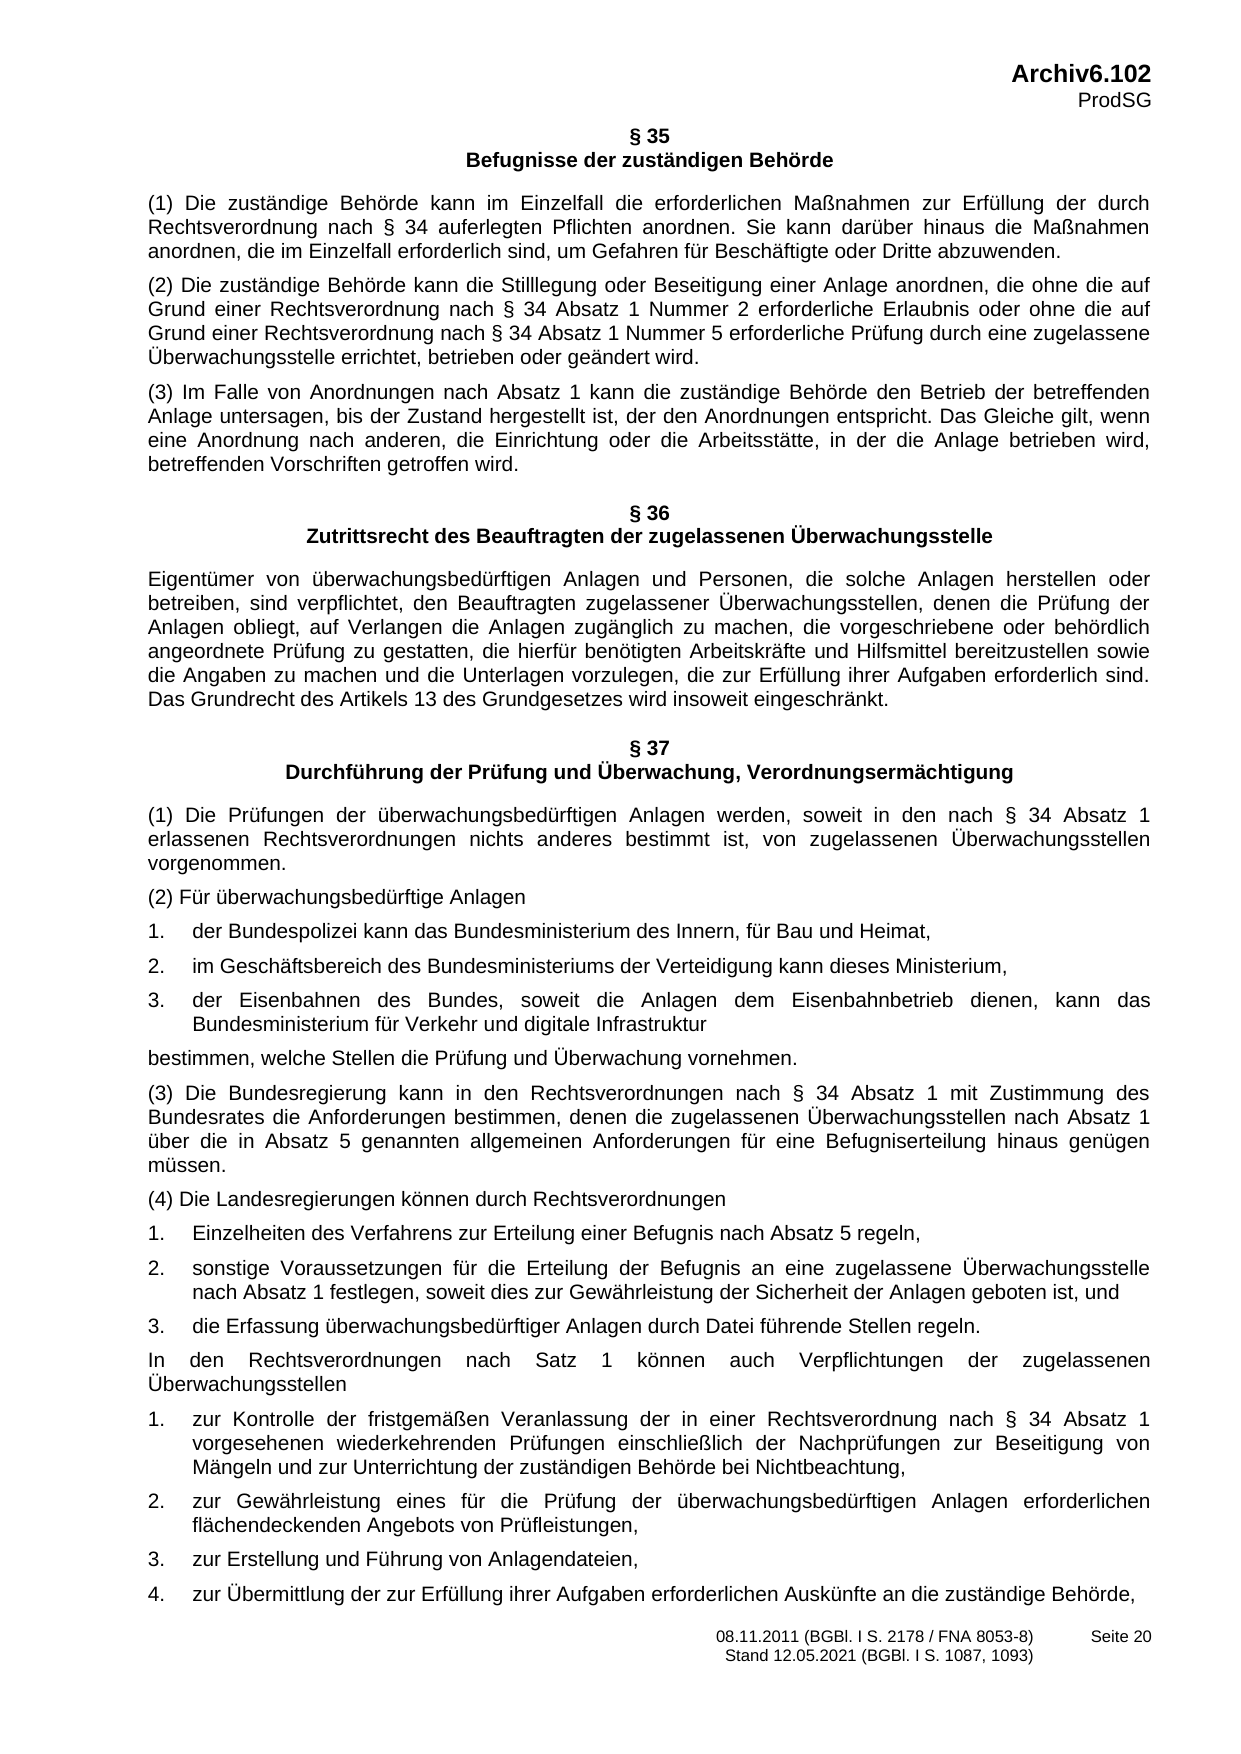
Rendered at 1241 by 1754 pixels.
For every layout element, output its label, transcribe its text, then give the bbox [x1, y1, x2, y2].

subtitle § 36 Zutrittsrecht des Beauftragten der zugelassenen Überwachungsstelle [148, 500, 1152, 548]
text (1) Die zuständige Behörde kann im Einzelfall die erforderlichen Maßnahmen zur Erfüllung der durch Rechtsverordnung nach § 34 auferlegten Pflichten anordnen. Sie kann darüber hinaus die Maßnahmen anordnen, die im Einzelfall erforderlich sind, um Gefahren für Beschäftigte oder Dritte abzuwenden. [148, 191, 1152, 263]
subtitle § 37 Durchführung der Prüfung und Überwachung, Verordnungsermächtigung [148, 736, 1152, 784]
text In den Rechtsverordnungen nach Satz 1 können auch Verpflichtungen der zugelassenen Überwachungsstellen [148, 1348, 1152, 1396]
text (4) Die Landesregierungen können durch Rechtsverordnungen [148, 1187, 1152, 1211]
text 2. zur Gewährleistung eines für die Prüfung der überwachungsbedürftigen Anlagen erforderlichen flächendeckenden Angebots von Prüfleistungen, [148, 1489, 1152, 1537]
text (1) Die Prüfungen der überwachungsbedürftigen Anlagen werden, soweit in den nach § 34 Absatz 1 erlassenen Rechtsverordnungen nichts anderes bestimmt ist, von zugelassenen Überwachungsstellen vorgenommen. [148, 802, 1152, 874]
text 3. die Erfassung überwachungsbedürftiger Anlagen durch Datei führende Stellen regeln. [148, 1314, 1152, 1338]
text (3) Die Bundesregierung kann in den Rechtsverordnungen nach § 34 Absatz 1 mit Zustimmung des Bundesrates die Anforderungen bestimmen, denen die zugelassenen Überwachungsstellen nach Absatz 1 über die in Absatz 5 genannten allgemeinen Anforderungen für eine Befugniserteilung hinaus genügen müssen. [148, 1081, 1152, 1176]
text 2. im Geschäftsbereich des Bundesministeriums der Verteidigung kann dieses Ministerium, [148, 953, 1152, 977]
text 3. zur Erstellung und Führung von Anlagendateien, [148, 1547, 1152, 1571]
text 2. sonstige Voraussetzungen für die Erteilung der Befugnis an eine zugelassene Überwachungsstelle nach Absatz 1 festlegen, soweit dies zur Gewährleistung der Sicherheit der Anlagen geboten ist, und [148, 1256, 1152, 1303]
text (3) Im Falle von Anordnungen nach Absatz 1 kann die zuständige Behörde den Betrieb der betreffenden Anlage untersagen, bis der Zustand hergestellt ist, der den Anordnungen entspricht. Das Gleiche gilt, wenn eine Anordnung nach anderen, die Einrichtung oder die Arbeitsstätte, in der die Anlage betrieben wird, betreffenden Vorschriften getroffen wird. [148, 379, 1152, 475]
subtitle § 35 Befugnisse der zuständigen Behörde [148, 124, 1152, 172]
text (2) Für überwachungsbedürftige Anlagen [148, 885, 1152, 909]
text bestimmen, welche Stellen die Prüfung und Überwachung vornehmen. [148, 1046, 1152, 1070]
text (2) Die zuständige Behörde kann die Stilllegung oder Beseitigung einer Anlage anordnen, die ohne die auf Grund einer Rechtsverordnung nach § 34 Absatz 1 Nummer 2 erforderliche Erlaubnis oder ohne die auf Grund einer Rechtsverordnung nach § 34 Absatz 1 Nummer 5 erforderliche Prüfung durch eine zugelassene Überwachungsstelle errichtet, betrieben oder geändert wird. [148, 273, 1152, 369]
text 4. zur Übermittlung der zur Erfüllung ihrer Aufgaben erforderlichen Auskünfte an die zuständige Behörde, [148, 1582, 1152, 1606]
text Eigentümer von überwachungsbedürftigen Anlagen und Personen, die solche Anlagen herstellen oder betreiben, sind verpflichtet, den Beauftragten zugelassener Überwachungsstellen, denen die Prüfung der Anlagen obliegt, auf Verlangen die Anlagen zugänglich zu machen, die vorgeschriebene oder behördlich angeordnete Prüfung zu gestatten, die hierfür benötigten Arbeitskräfte und Hilfsmittel bereitzustellen sowie die Angaben zu machen und die Unterlagen vorzulegen, die zur Erfüllung ihrer Aufgaben erforderlich sind. Das Grundrecht des Artikels 13 des Grundgesetzes wird insoweit eingeschränkt. [148, 567, 1152, 711]
text 1. Einzelheiten des Verfahrens zur Erteilung einer Befugnis nach Absatz 5 regeln, [148, 1221, 1152, 1245]
text 1. der Bundespolizei kann das Bundesministerium des Innern, für Bau und Heimat, [148, 919, 1152, 943]
text 3. der Eisenbahnen des Bundes, soweit die Anlagen dem Eisenbahnbetrieb dienen, kann das Bundesministerium für Verkehr und digitale Infrastruktur [148, 988, 1152, 1036]
text 1. zur Kontrolle der fristgemäßen Veranlassung der in einer Rechtsverordnung nach § 34 Absatz 1 vorgesehenen wiederkehrenden Prüfungen einschließlich der Nachprüfungen zur Beseitigung von Mängeln und zur Unterrichtung der zuständigen Behörde bei Nichtbeachtung, [148, 1407, 1152, 1478]
